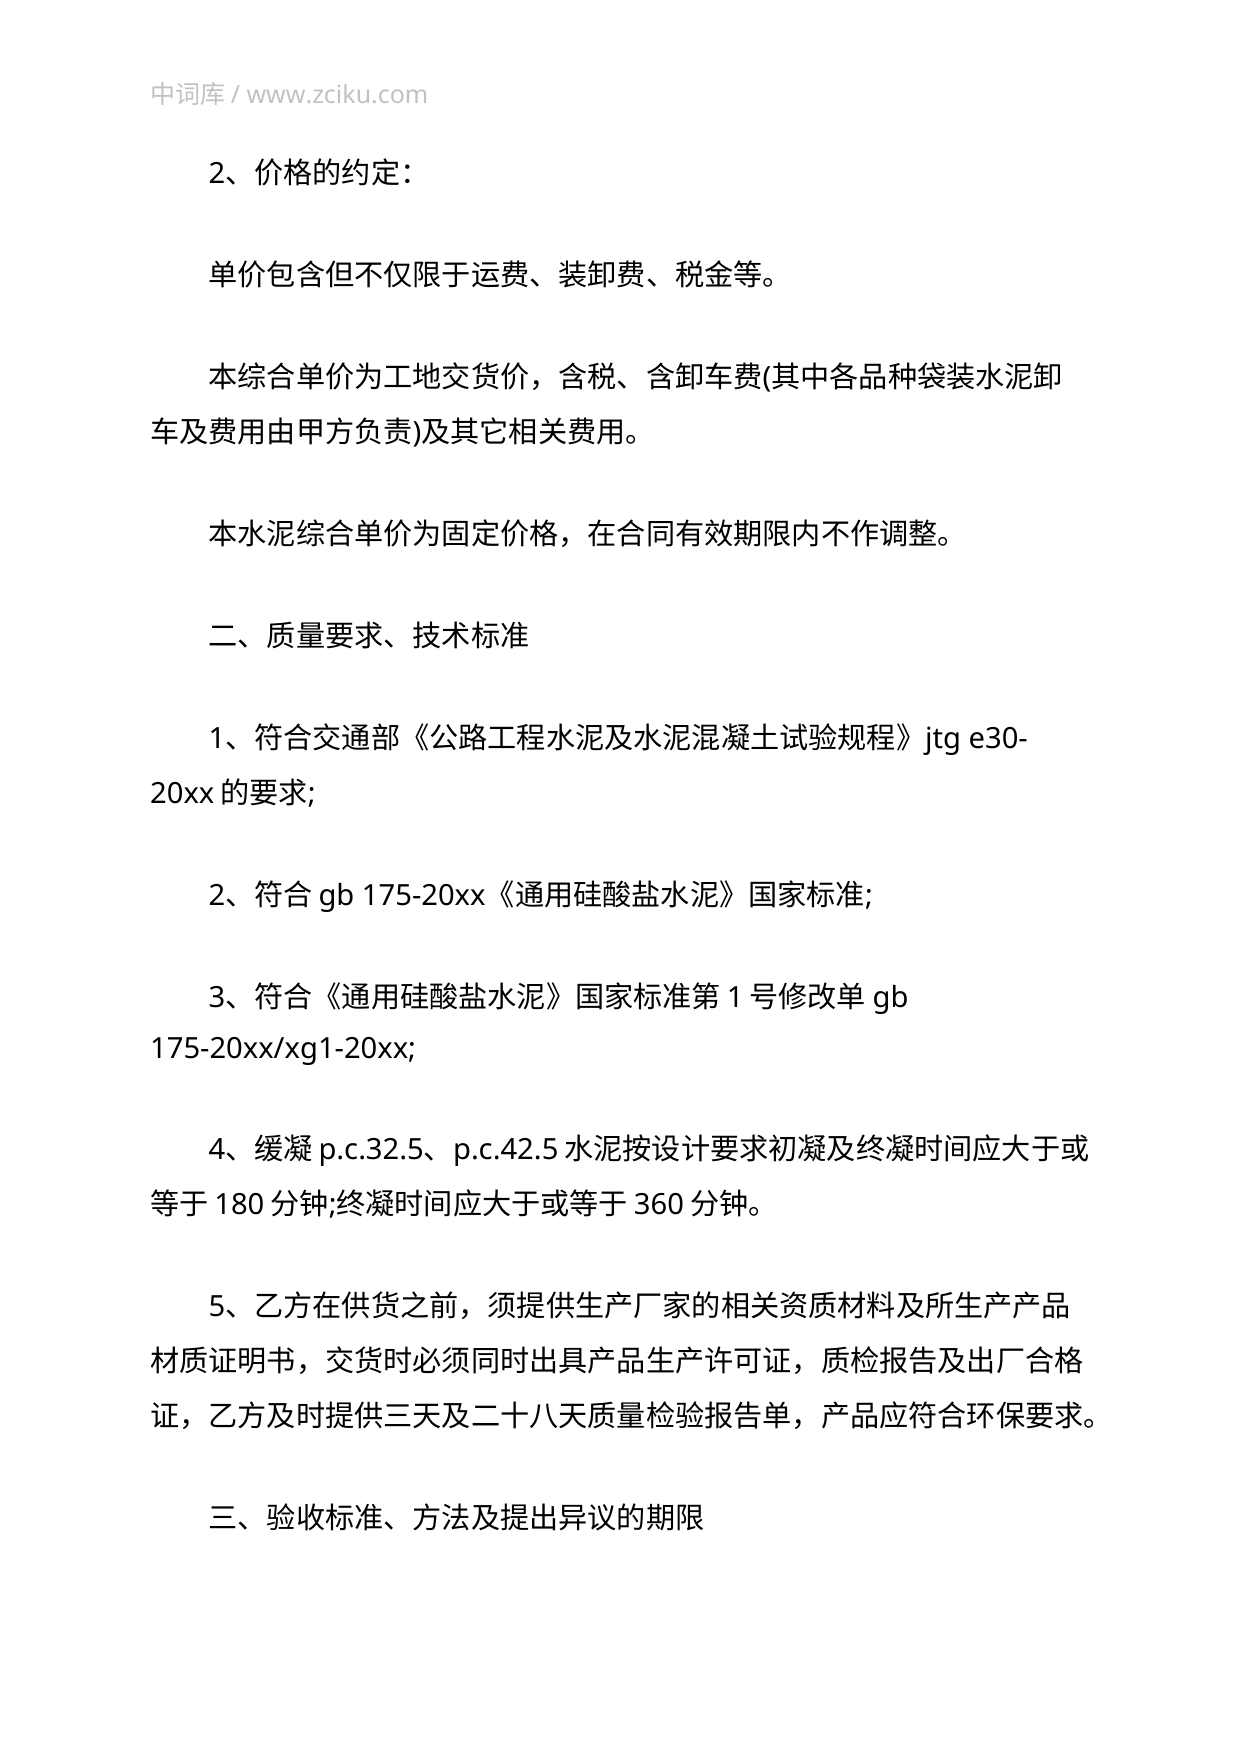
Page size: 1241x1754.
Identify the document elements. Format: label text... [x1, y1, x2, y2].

text 1、符合交通部《公路工程水泥及水泥混凝土试验规程》jtg e30-20xx的要求; [150, 714, 1090, 812]
text 三、验收标准、方法及提出异议的期限 [150, 1494, 1090, 1537]
text 本水泥综合单价为固定价格，在合同有效期限内不作调整。 [150, 511, 1090, 553]
text 单价包含但不仅限于运费、装卸费、税金等。 [150, 252, 1090, 294]
text 2、价格的约定： [150, 150, 1090, 192]
text 5、乙方在供货之前，须提供生产厂家的相关资质材料及所生产产品材质证明书，交货时必须同时出具产品生产许可证，质检报告及出厂合格证，乙方及时提供三天及二十八天质量检验报告单，产品应符合环保要求。 [150, 1283, 1090, 1435]
text 二、质量要求、技术标准 [150, 612, 1090, 655]
text 2、符合gb 175-20xx《通用硅酸盐水泥》国家标准; [150, 871, 1090, 914]
text 3、符合《通用硅酸盐水泥》国家标准第1号修改单 gb 175-20xx/xg1-20xx; [150, 973, 1090, 1067]
text 本综合单价为工地交货价，含税、含卸车费(其中各品种袋装水泥卸车及费用由甲方负责)及其它相关费用。 [150, 354, 1090, 451]
text 4、缓凝p.c.32.5、p.c.42.5水泥按设计要求初凝及终凝时间应大于或等于180分钟;终凝时间应大于或等于360分钟。 [150, 1126, 1090, 1223]
